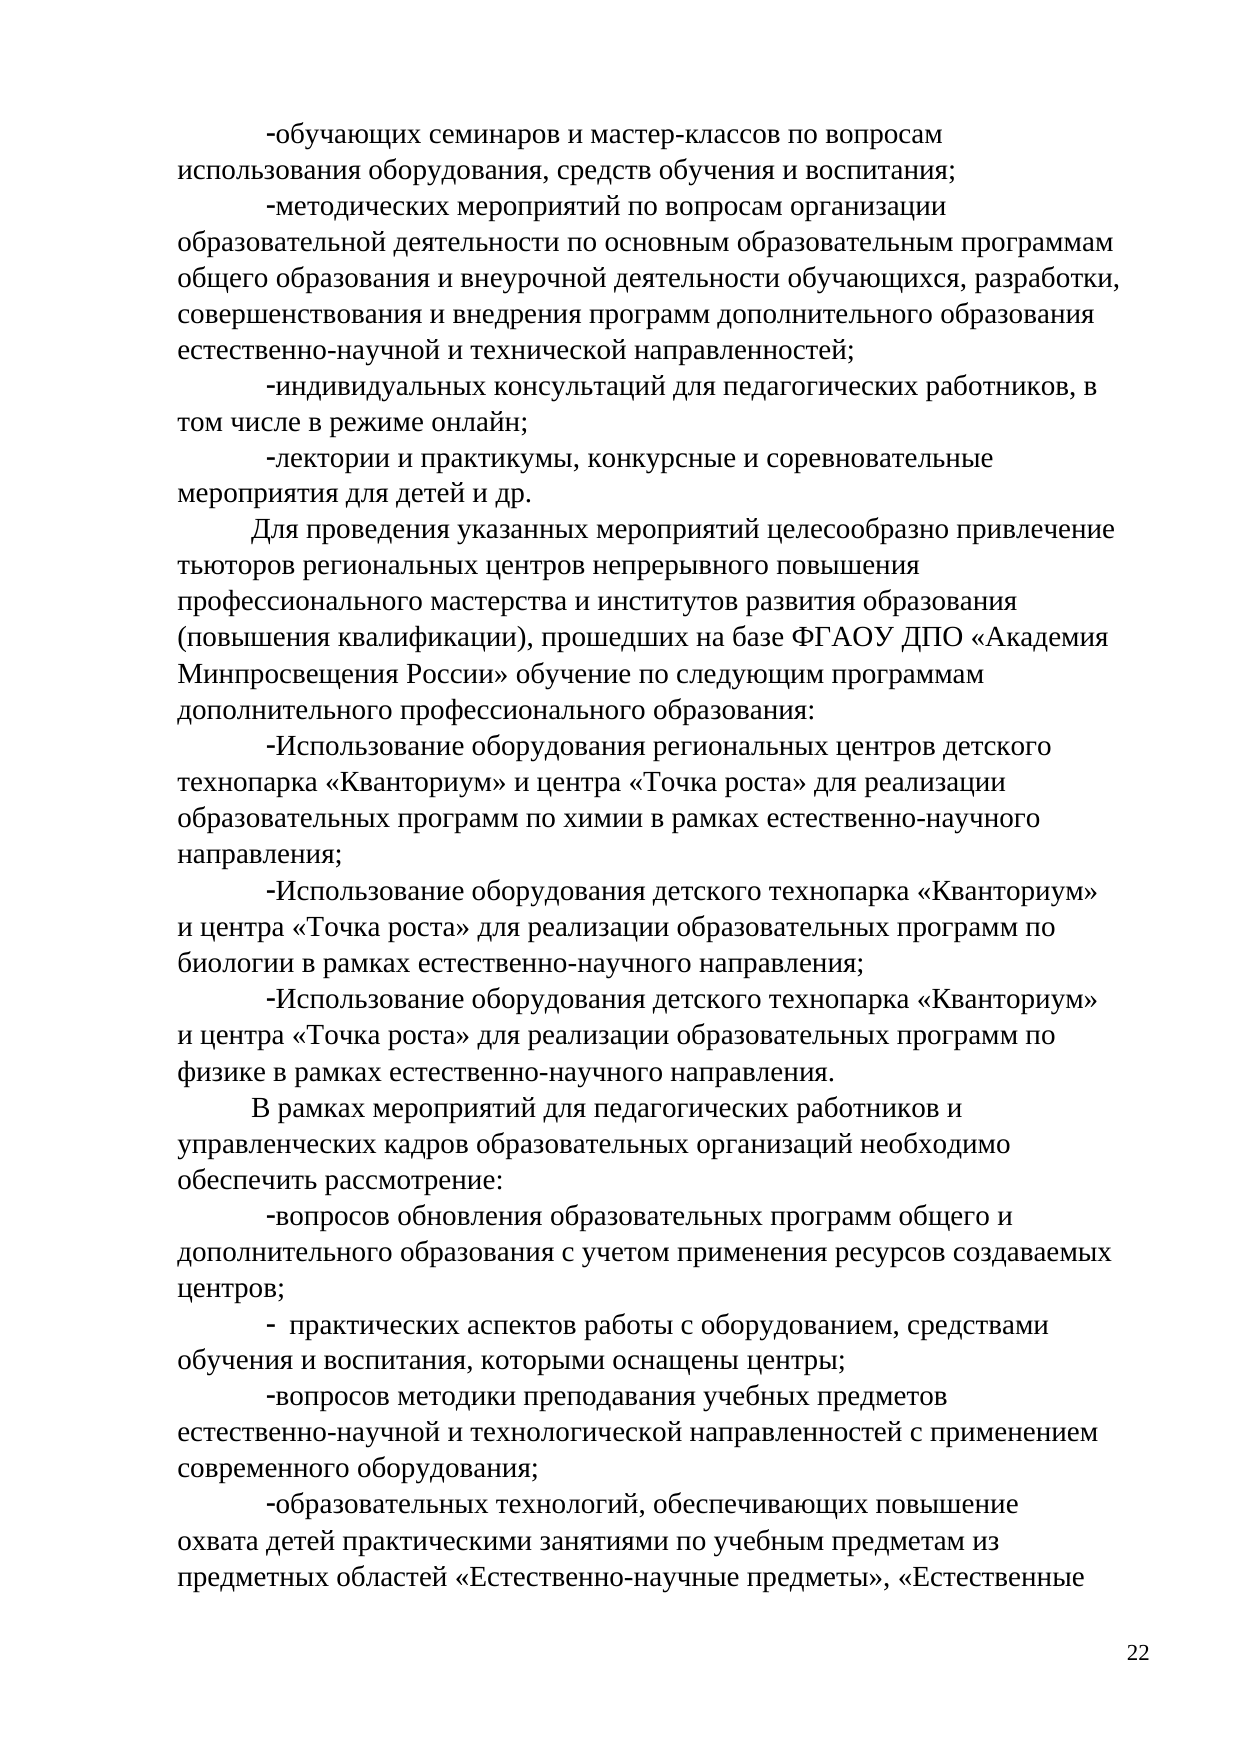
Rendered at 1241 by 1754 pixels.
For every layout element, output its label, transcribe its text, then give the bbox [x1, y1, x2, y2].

text Использование оборудования детского технопарка «Кванториум» и центра «Точка роста» для реализации образовательных программ по физике в рамках естественно-научного направления. [177, 981, 1107, 1087]
text методических мероприятий по вопросам организации образовательной деятельности по основным образовательным программам общего образования и внеурочной деятельности обучающихся, разработки, совершенствования и внедрения программ дополнительного образования естественно-научной и технической направленностей; [177, 188, 1121, 366]
text Для проведения указанных мероприятий целесообразно привлечение тьюторов региональных центров непрерывного повышения профессионального мастерства и институтов развития образования (повышения квалификации), прошедших на базе ФГАОУ ДПО «Академия Минпросвещения России» обучение по следующим программам дополнительного профессионального образования: [177, 511, 1117, 725]
text обучающих семинаров и мастер-классов по вопросам использования оборудования, средств обучения и воспитания; [177, 116, 958, 185]
text вопросов обновления образовательных программ общего и дополнительного образования с учетом применения ресурсов создаваемых центров; [177, 1198, 1114, 1304]
list практических аспектов работы с оборудованием, средствами обучения и воспитания, которыми оснащены центры; [177, 1307, 1049, 1376]
text Использование оборудования региональных центров детского технопарка «Кванториум» и центра «Точка роста» для реализации образовательных программ по химии в рамках естественно-научного направления; [177, 728, 1060, 870]
text вопросов методики преподавания учебных предметов естественно-научной и технологической направленностей с применением современного оборудования; [177, 1378, 1099, 1484]
text Использование оборудования детского технопарка «Кванториум» и центра «Точка роста» для реализации образовательных программ по биологии в рамках естественно-научного направления; [177, 873, 1107, 979]
text В рамках мероприятий для педагогических работников и управленческих кадров образовательных организаций необходимо обеспечить рассмотрение: [177, 1090, 1013, 1196]
text лектории и практикумы, конкурсные и соревновательные мероприятия для детей и др. [177, 440, 1002, 509]
text образовательных технологий, обеспечивающих повышение охвата детей практическими занятиями по учебным предметам из предметных областей «Естественно-научные предметы», «Естественные [177, 1486, 1087, 1592]
text индивидуальных консультаций для педагогических работников, в том числе в режиме онлайн; [177, 368, 1106, 438]
